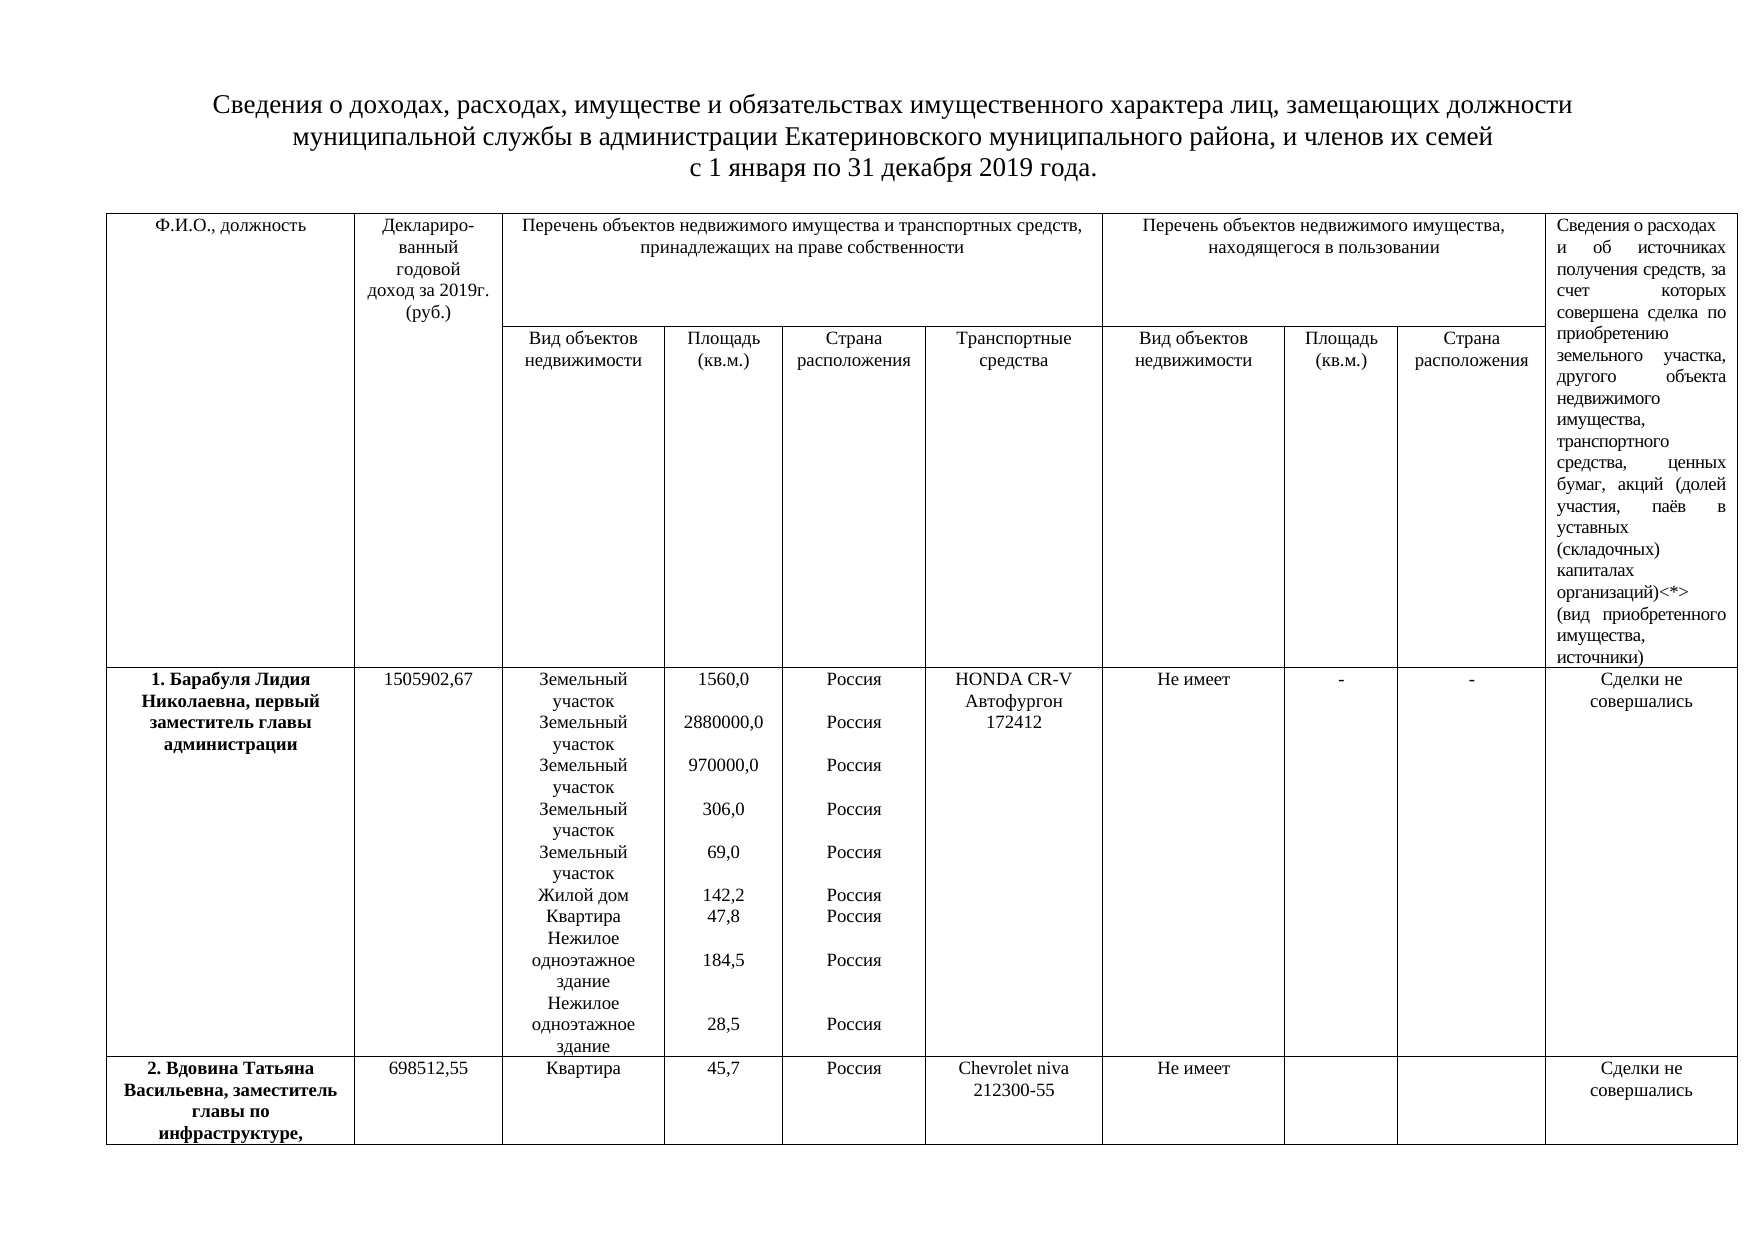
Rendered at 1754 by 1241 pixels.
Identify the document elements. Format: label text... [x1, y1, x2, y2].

text с 1 января по 31 декабря 2019 года. [118, 151, 1668, 182]
table_cell Транспортные средства [926, 327, 1102, 667]
table_cell Страна расположения [783, 327, 925, 667]
table_cell Не имеет [1103, 668, 1284, 1056]
table_header Перечень объектов недвижимого имущества, находящегося в пользовании [1103, 214, 1545, 326]
table_cell 1505902,67 [355, 668, 502, 1056]
table_cell Квартира [503, 1057, 664, 1143]
table_header Ф.И.О., должность [107, 214, 354, 667]
table_cell Земельный участок Земельный участок Земельный участок Земельный участок Земельный участок Жилой дом Квартира Нежилое одноэтажное здание Нежилое одноэтажное здание [503, 668, 664, 1056]
table_header Деклариро-ванный годовой доход за 2019г. (руб.) [355, 214, 502, 667]
table_header Сведения о расходах и об источниках получения средств, за счет которых совершена сделка по приобретению земельного участка, другого объекта недвижимого имущества, транспортного средства, ценных бумаг, акций (долей участия, паёв в уставных (складочных) капиталах организаций)<*> (вид приобретенного имущества, источники) [1546, 214, 1737, 667]
table_cell 1560,0 2880000,0 970000,0 306,0 69,0 142,2 47,8 184,5 28,5 [665, 668, 782, 1056]
table_cell - [1285, 668, 1397, 1056]
table_cell 698512,55 [355, 1057, 502, 1143]
table_cell Сделки не совершались [1546, 668, 1737, 1056]
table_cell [926, 1057, 1102, 1143]
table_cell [1546, 1057, 1737, 1143]
table_cell Россия [783, 1057, 925, 1143]
table_cell HONDA CR-V Автофургон 172412 [926, 668, 1102, 1056]
table_cell Вид объектов недвижимости [503, 327, 664, 667]
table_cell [107, 1057, 354, 1143]
table_cell Площадь (кв.м.) [1285, 327, 1397, 667]
table_cell Россия Россия Россия Россия Россия Россия Россия Россия Россия [783, 668, 925, 1056]
table_cell 1. Барабуля Лидия Николаевна, первый заместитель главы администрации [107, 668, 354, 1056]
table_cell - [1398, 668, 1545, 1056]
table_cell [1398, 1057, 1545, 1143]
table_cell Вид объектов недвижимости [1103, 327, 1284, 667]
table_cell [1285, 1057, 1397, 1143]
table_cell Не имеет [1103, 1057, 1284, 1143]
table_cell 45,7 [665, 1057, 782, 1143]
table_header Перечень объектов недвижимого имущества и транспортных средств, принадлежащих на праве собственности [503, 214, 1102, 326]
table_cell Страна расположения [1398, 327, 1545, 667]
text Сведения о доходах, расходах, имуществе и обязательствах имущественного характера лиц, замещающих должности муниципальной службы в администрации Екатериновского муниципального района, и членов их семей [118, 89, 1668, 151]
table_cell Площадь (кв.м.) [665, 327, 782, 667]
